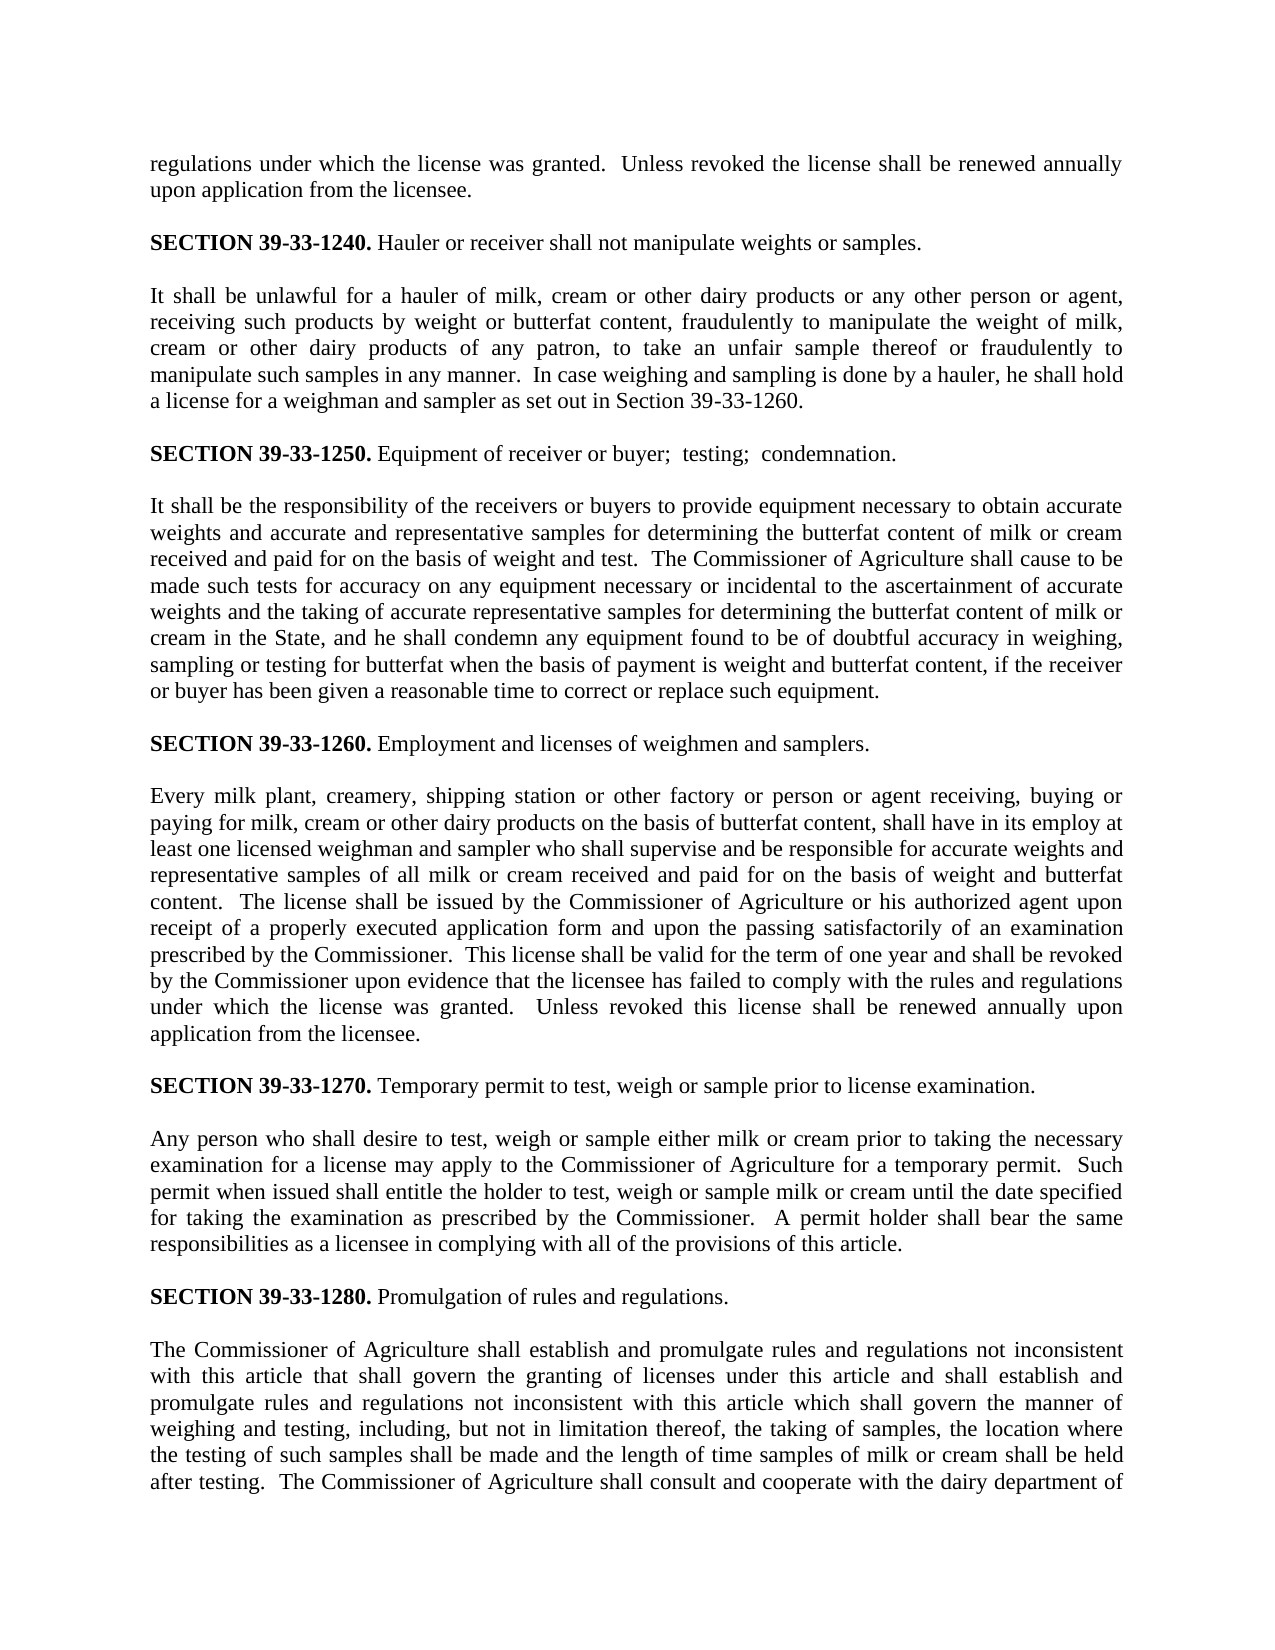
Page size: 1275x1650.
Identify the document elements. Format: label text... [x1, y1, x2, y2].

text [150, 150, 1125, 203]
text SECTION 39-33-1250. Equipment of receiver or buyer; testing; condemnation. [150, 440, 1125, 466]
text It shall be the responsibility of the receivers or buyers to provide equipment necessary to obtain accurate weights and accurate and representative samples for determining the butterfat content of milk or cream received and paid for on the basis of weight and test. The Commissioner of Agriculture shall cause to be made such tests for accuracy on any equipment necessary or incidental to the ascertainment of accurate weights and the taking of accurate representative samples for determining the butterfat content of milk or cream in the State, and he shall condemn any equipment found to be of doubtful accuracy in weighing, sampling or testing for butterfat when the basis of payment is weight and butterfat content, if the receiver or buyer has been given a reasonable time to correct or replace such equipment. [150, 493, 1125, 703]
text Any person who shall desire to test, weigh or sample either milk or cream prior to taking the necessary examination for a license may apply to the Commissioner of Agriculture for a temporary permit. Such permit when issued shall entitle the holder to test, weigh or sample milk or cream until the date specified for taking the examination as prescribed by the Commissioner. A permit holder shall bear the same responsibilities as a licensee in complying with all of the provisions of this article. [150, 1125, 1125, 1257]
text It shall be unlawful for a hauler of milk, cream or other dairy products or any other person or agent, receiving such products by weight or butterfat content, fraudulently to manipulate the weight of milk, cream or other dairy products of any patron, to take an unfair sample thereof or fraudulently to manipulate such samples in any manner. In case weighing and sampling is done by a hauler, he shall hold a license for a weighman and sampler as set out in Section 39-33-1260. [150, 282, 1125, 413]
text SECTION 39-33-1280. Promulgation of rules and regulations. [150, 1283, 1125, 1309]
text Every milk plant, creamery, shipping station or other factory or person or agent receiving, buying or paying for milk, cream or other dairy products on the basis of butterfat content, shall have in its employ at least one licensed weighman and sampler who shall supervise and be responsible for accurate weights and representative samples of all milk or cream received and paid for on the basis of weight and butterfat content. The license shall be issued by the Commissioner of Agriculture or his authorized agent upon receipt of a properly executed application form and upon the passing satisfactorily of an examination prescribed by the Commissioner. This license shall be valid for the term of one year and shall be revoked by the Commissioner upon evidence that the licensee has failed to comply with the rules and regulations under which the license was granted. Unless revoked this license shall be renewed annually upon application from the licensee. [150, 782, 1125, 1046]
text SECTION 39-33-1270. Temporary permit to test, weigh or sample prior to license examination. [150, 1072, 1125, 1099]
text SECTION 39-33-1260. Employment and licenses of weighmen and samplers. [150, 730, 1125, 756]
text SECTION 39-33-1240. Hauler or receiver shall not manipulate weights or samples. [150, 229, 1125, 255]
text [150, 1336, 1125, 1494]
